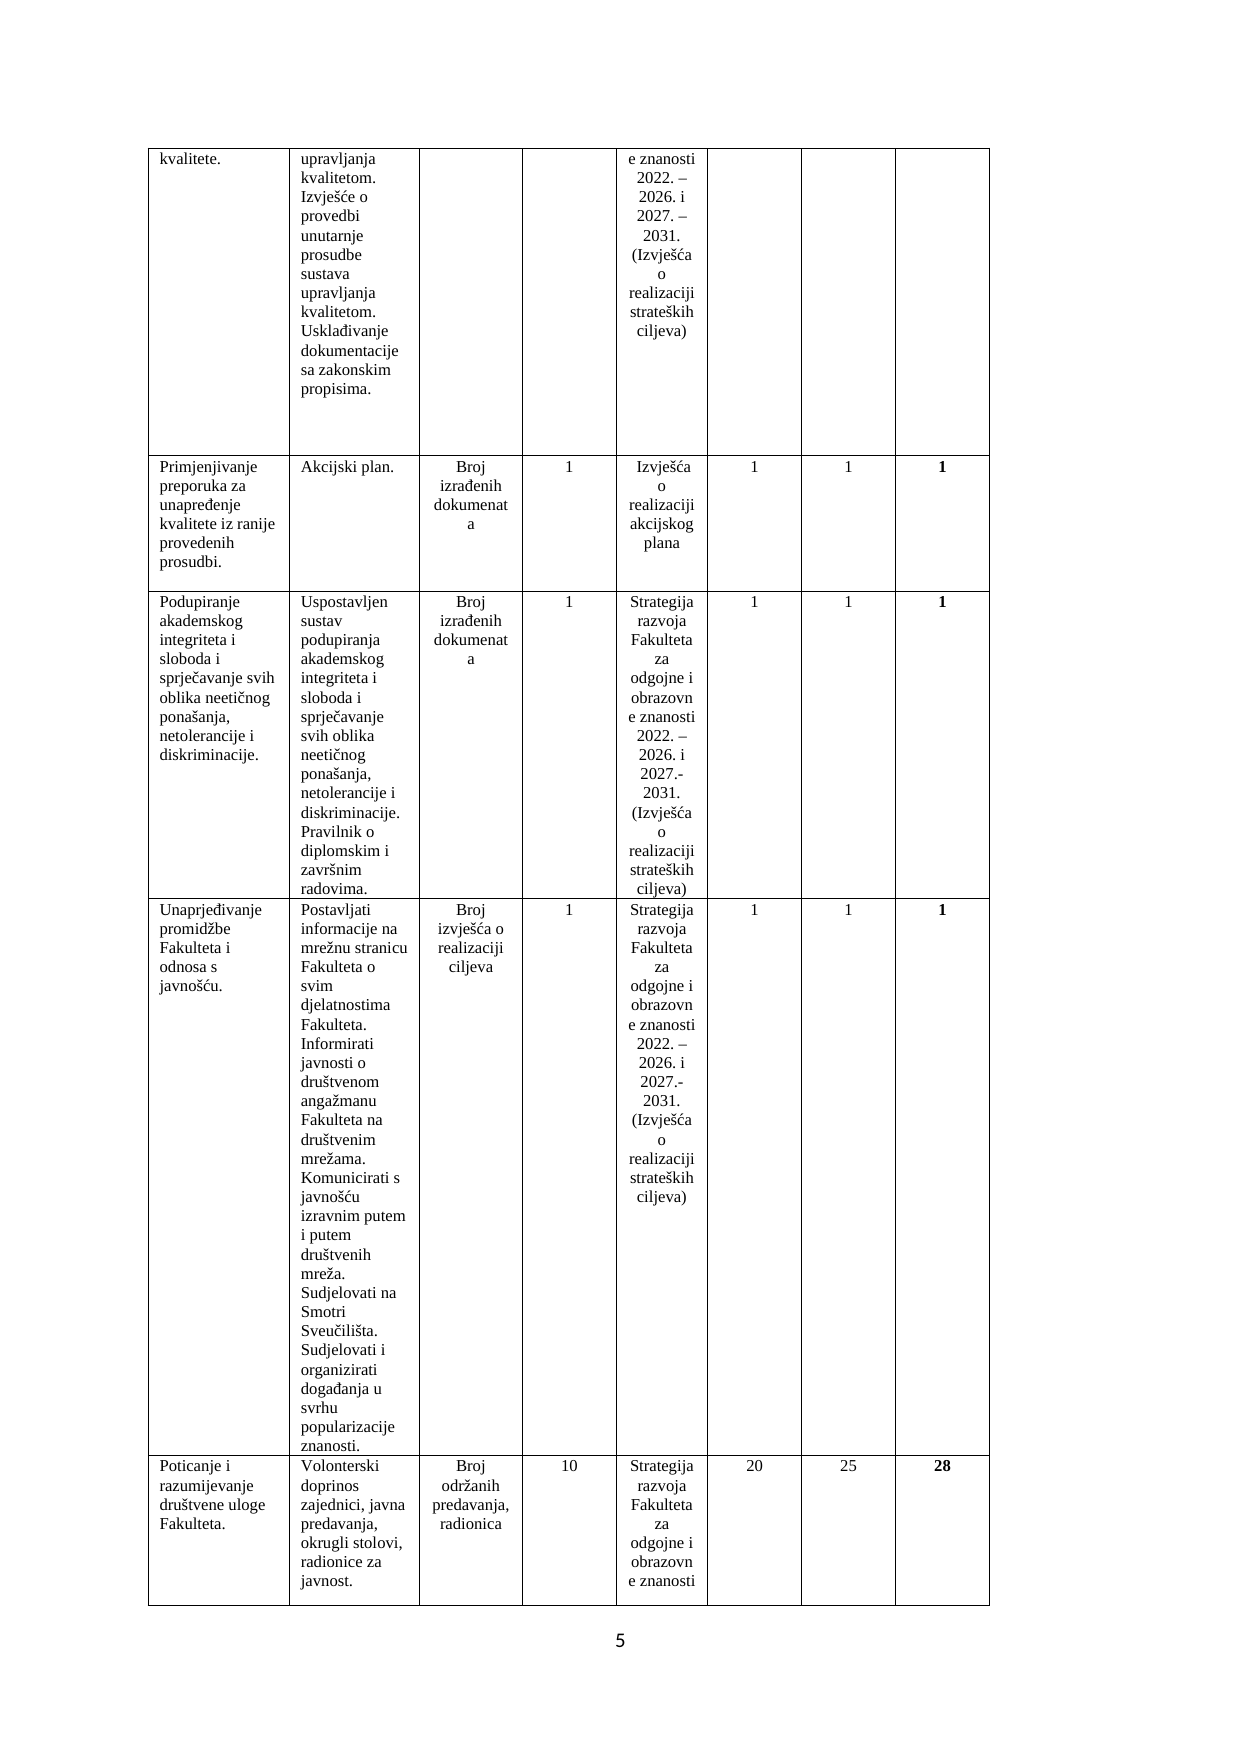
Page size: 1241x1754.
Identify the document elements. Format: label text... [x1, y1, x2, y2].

table_cell Strategija razvoja Fakulteta za odgojne i obrazovne znanosti 2022. – 2026. i 2027.-2031. (Izvješća o realizaciji strateških ciljeva) [617, 899, 707, 1455]
table_cell 2 [896, 149, 989, 455]
table_cell 1 [802, 456, 895, 591]
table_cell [149, 149, 289, 455]
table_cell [420, 149, 522, 455]
table_cell 25 [802, 1456, 895, 1605]
table_cell 1 [896, 899, 989, 1455]
table_cell 1 [523, 456, 616, 591]
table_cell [290, 1456, 419, 1605]
table_cell 1 [802, 592, 895, 898]
table_cell 1 [896, 456, 989, 591]
table_cell Strategija razvoja Fakulteta za odgojne i obrazovne znanosti 2022. – 2026. i 2027.-2031. (Izvješća o realizaciji strateških ciljeva) [617, 592, 707, 898]
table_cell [290, 149, 419, 455]
table_cell Primjenjivanje preporuka za unapređenje kvalitete iz ranije provedenih prosudbi. [149, 456, 289, 591]
table_cell Akcijski plan. [290, 456, 419, 591]
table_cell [617, 1456, 707, 1605]
table_cell 1 [708, 456, 801, 591]
table_cell Izvješća o realizaciji akcijskog plana [617, 456, 707, 591]
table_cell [420, 1456, 522, 1605]
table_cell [617, 149, 707, 455]
table_cell Podupiranje akademskog integriteta i sloboda i sprječavanje svih oblika neetičnog ponašanja, netolerancije i diskriminacije. [149, 592, 289, 898]
table_cell 1 [523, 899, 616, 1455]
table_cell Broj izvješća o realizaciji ciljeva [420, 899, 522, 1455]
table_cell 1 [708, 899, 801, 1455]
table_cell 1 [802, 899, 895, 1455]
table_cell 10 [523, 1456, 616, 1605]
table_cell 28 [896, 1456, 989, 1605]
table_cell Broj izrađenih dokumenata [420, 592, 522, 898]
table_cell Uspostavljen sustav podupiranja akademskog integriteta i sloboda i sprječavanje svih oblika neetičnog ponašanja, netolerancije i diskriminacije. Pravilnik o diplomskim i završnim radovima. [290, 592, 419, 898]
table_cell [149, 1456, 289, 1605]
table_cell 2 [802, 149, 895, 455]
table_cell 1 [896, 592, 989, 898]
table_cell Broj izrađenih dokumenata [420, 456, 522, 591]
table_cell 1 [523, 149, 616, 455]
table_cell Unaprjeđivanje promidžbe Fakulteta i odnosa s javnošću. [149, 899, 289, 1455]
table_cell 2 [708, 149, 801, 455]
table_cell 20 [708, 1456, 801, 1605]
table_cell 1 [523, 592, 616, 898]
table_cell Postavljati informacije na mrežnu stranicu Fakulteta o svim djelatnostima Fakulteta. Informirati javnosti o društvenom angažmanu Fakulteta na društvenim mrežama. Komunicirati s javnošću izravnim putem i putem društvenih mreža. Sudjelovati na Smotri Sveučilišta. Sudjelovati i organizirati događanja u svrhu popularizacije znanosti. [290, 899, 419, 1455]
table_cell 1 [708, 592, 801, 898]
